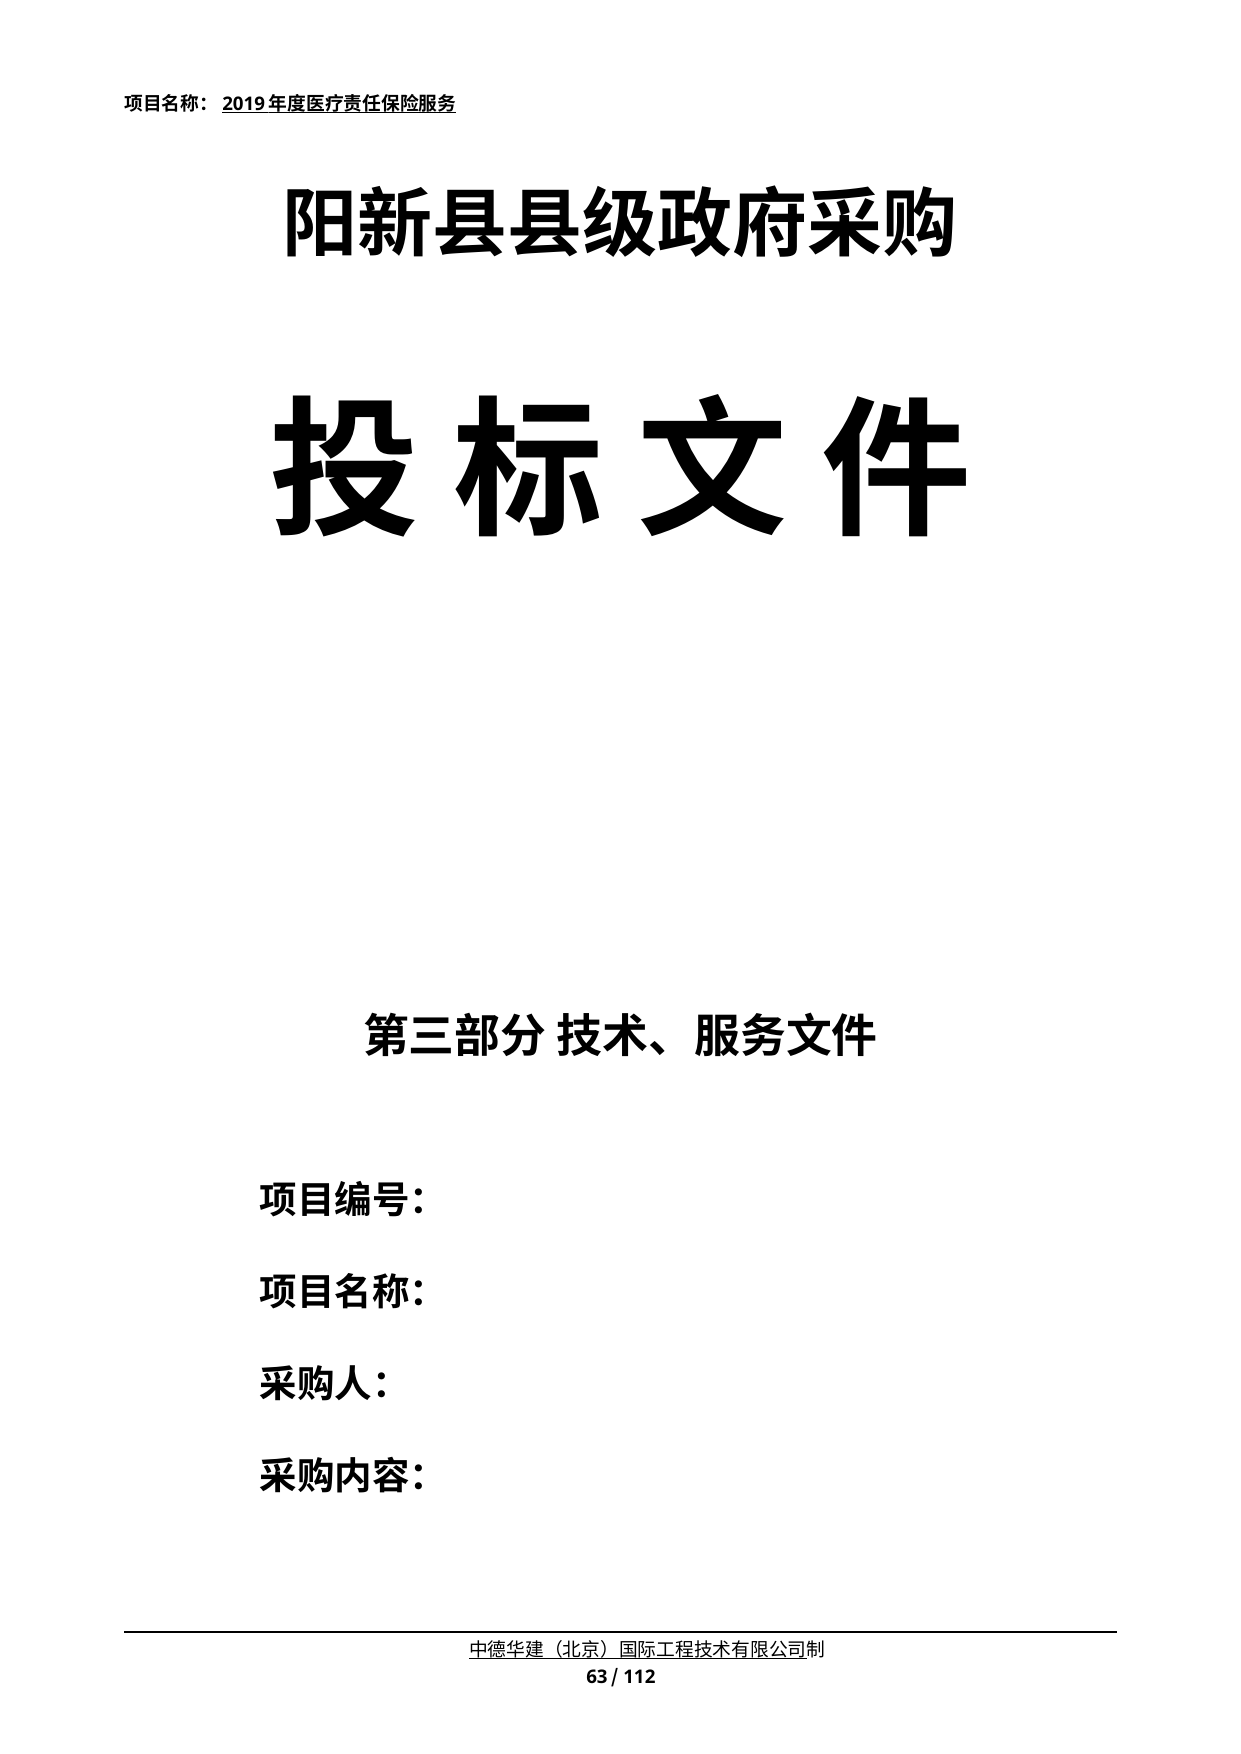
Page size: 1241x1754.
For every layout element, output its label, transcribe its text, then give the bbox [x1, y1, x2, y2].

subtitle 第三部分 技术、服务文件 [124, 983, 1116, 1081]
text 采购人： [259, 1348, 981, 1413]
text 投 标 文 件 [124, 345, 1116, 572]
text 项目编号： [259, 1164, 981, 1229]
text 阳新县县级政府采购 [124, 152, 1116, 282]
text 项目名称： [259, 1256, 981, 1321]
text 采购内容： [259, 1440, 981, 1505]
